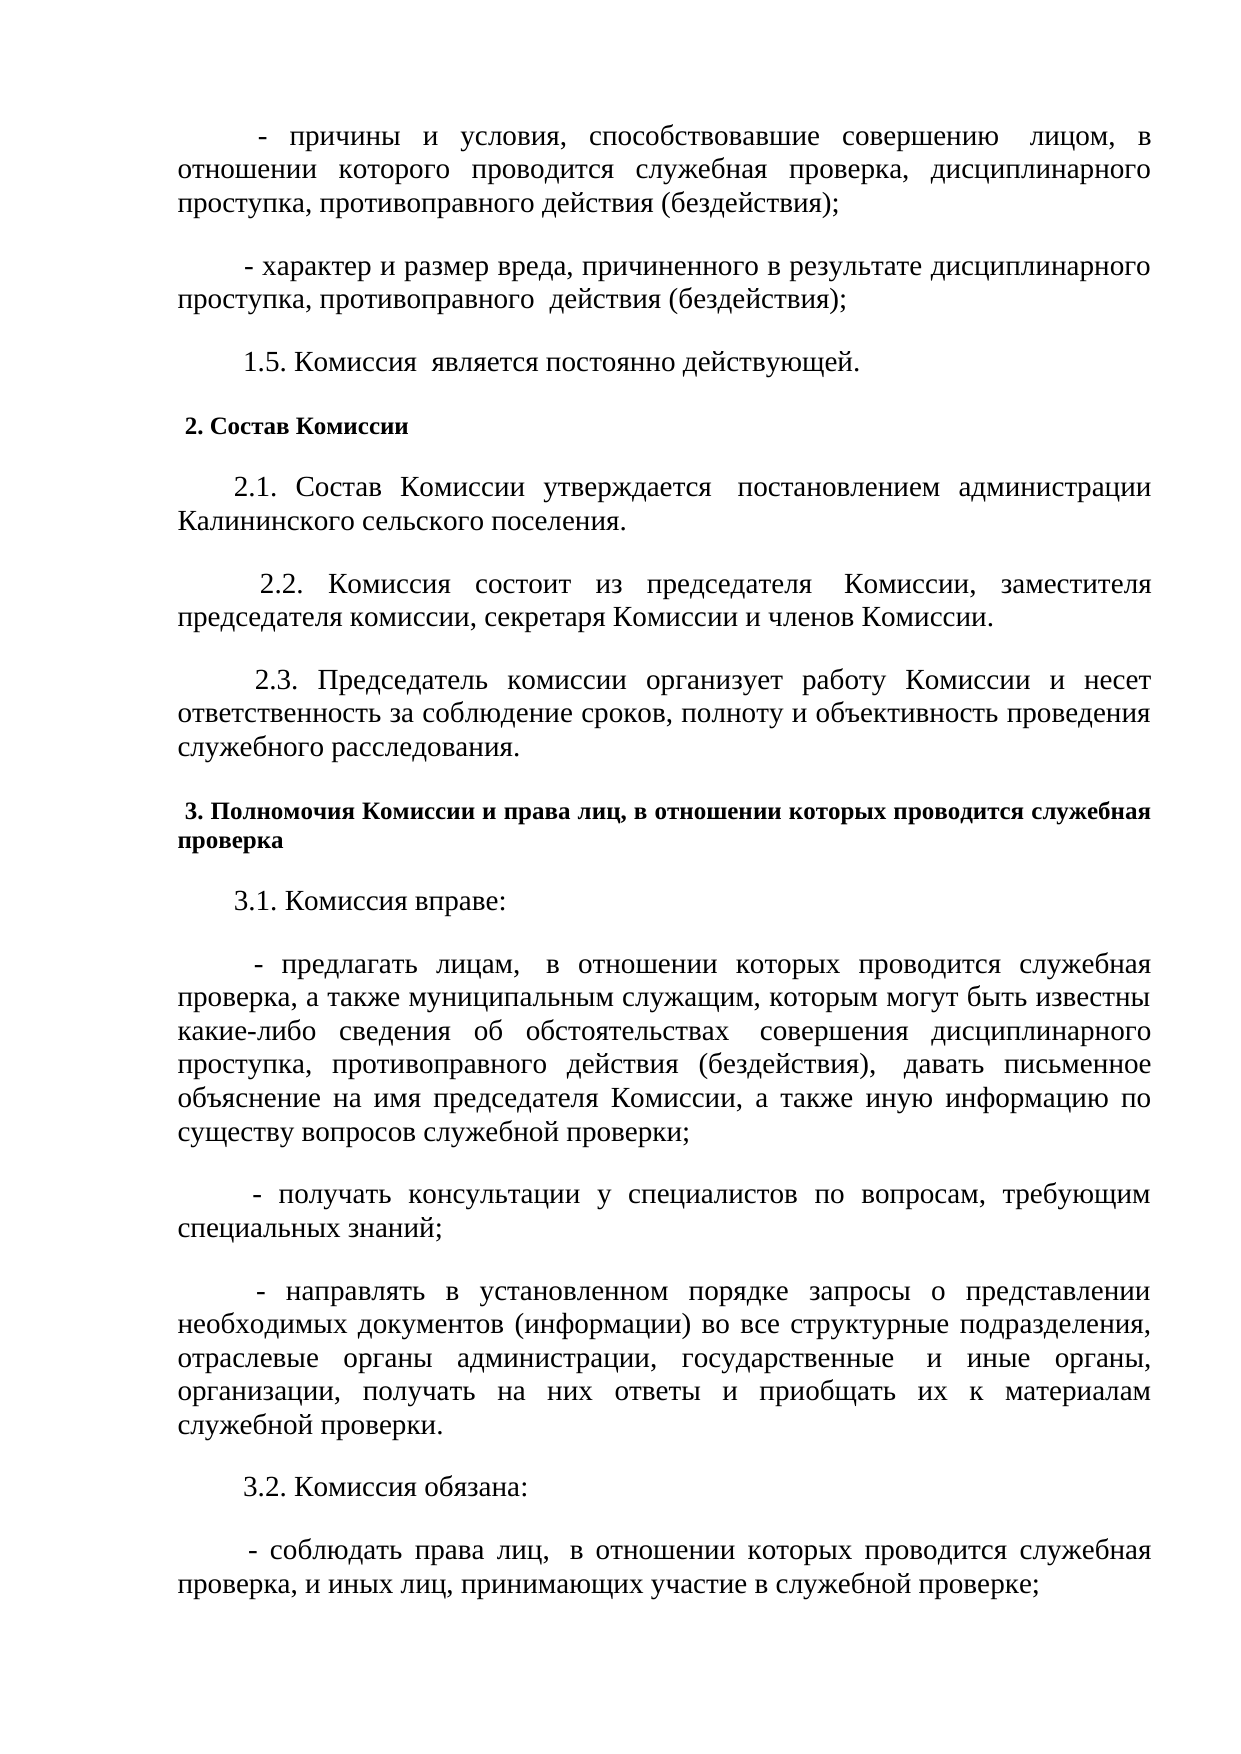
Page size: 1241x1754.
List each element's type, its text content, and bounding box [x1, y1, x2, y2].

text 2.1. Состав Комиссии утверждается постановлением администрации Калининского сельского поселения. [177, 469, 1152, 537]
text - характер и размер вреда, причиненного в результате дисциплинарного проступка, противоправного действия (бездействия); [177, 248, 1152, 315]
text - предлагать лицам, в отношении которых проводится служебная проверка, а также муниципальным служащим, которым могут быть известны какие-либо сведения об обстоятельствах совершения дисциплинарного проступка, противоправного действия (бездействия), давать письменное объяснение на имя председателя Комиссии, а также иную информацию по существу вопросов служебной проверки; [177, 946, 1152, 1147]
text 3.1. Комиссия вправе: [177, 883, 1152, 917]
text 2.2. Комиссия состоит из председателя Комиссии, заместителя председателя комиссии, секретаря Комиссии и членов Комиссии. [177, 566, 1152, 633]
text 2. Состав Комиссии [177, 407, 1152, 440]
text 3. Полномочия Комиссии и права лиц, в отношении которых проводится служебная проверка [177, 792, 1152, 854]
text 2.3. Председатель комиссии организует работу Комиссии и несет ответственность за соблюдение сроков, полноту и объективность проведения служебного расследования. [177, 662, 1152, 763]
text - причины и условия, способствовавшие совершению лицом, в отношении которого проводится служебная проверка, дисциплинарного проступка, противоправного действия (бездействия); [177, 118, 1152, 219]
text - направлять в установленном порядке запросы о представлении необходимых документов (информации) во все структурные подразделения, отраслевые органы администрации, государственные и иные органы, организации, получать на них ответы и приобщать их к материалам служебной проверки. [177, 1273, 1152, 1440]
text - соблюдать права лиц, в отношении которых проводится служебная проверка, и иных лиц, принимающих участие в служебной проверке; [177, 1532, 1152, 1599]
text 3.2. Комиссия обязана: [177, 1469, 1152, 1503]
text 1.5. Комиссия является постоянно действующей. [177, 344, 1152, 378]
text - получать консультации у специалистов по вопросам, требующим специальных знаний; [177, 1176, 1152, 1243]
